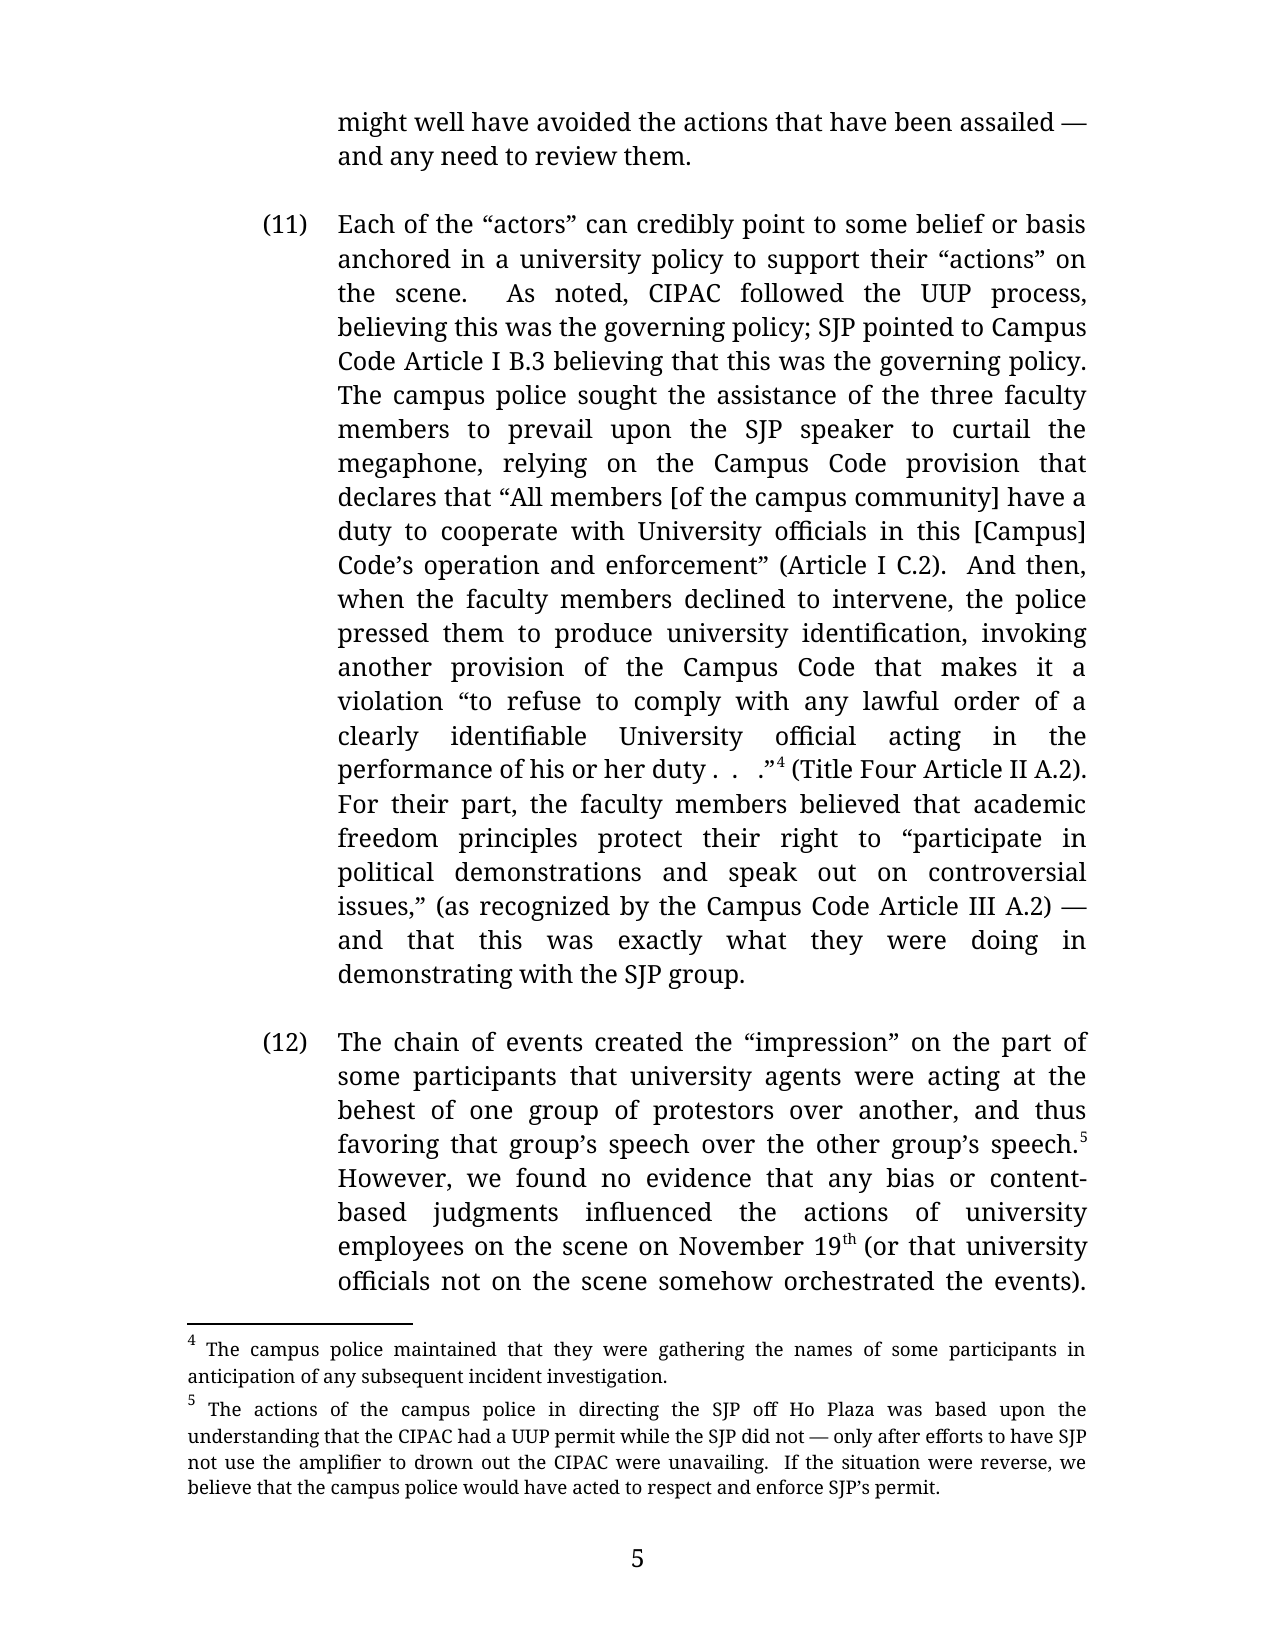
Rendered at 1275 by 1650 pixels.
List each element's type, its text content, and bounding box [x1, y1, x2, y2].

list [262, 1025, 1087, 1297]
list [262, 105, 1087, 173]
list Each of the “actors” can credibly point to some belief or basis anchored in a university policy to support their “actions” on the scene. As noted, CIPAC followed the UUP process, believing this was the governing policy; SJP pointed to Campus Code Article I B.3 believing that this was the governing policy. The campus police sought the assistance of the three faculty members to prevail upon the SJP speaker to curtail the megaphone, relying on the Campus Code provision that declares that “All members [of the campus community] have a duty to cooperate with University officials in this [Campus] Code’s operation and enforcement” (Article I C.2). And then, when the faculty members declined to intervene, the police pressed them to produce university identification, invoking another provision of the Campus Code that makes it a violation “to refuse to comply with any lawful order of a clearly identifiable University official acting in the performance of his or her duty . . .” (Title Four Article II A.2). For their part, the faculty members believed that academic freedom principles protect their right to “participate in political demonstrations and speak out on controversial issues,” (as recognized by the Campus Code Article III A.2) — and that this was exactly what they were doing in demonstrating with the SJP group. [262, 207, 1087, 991]
